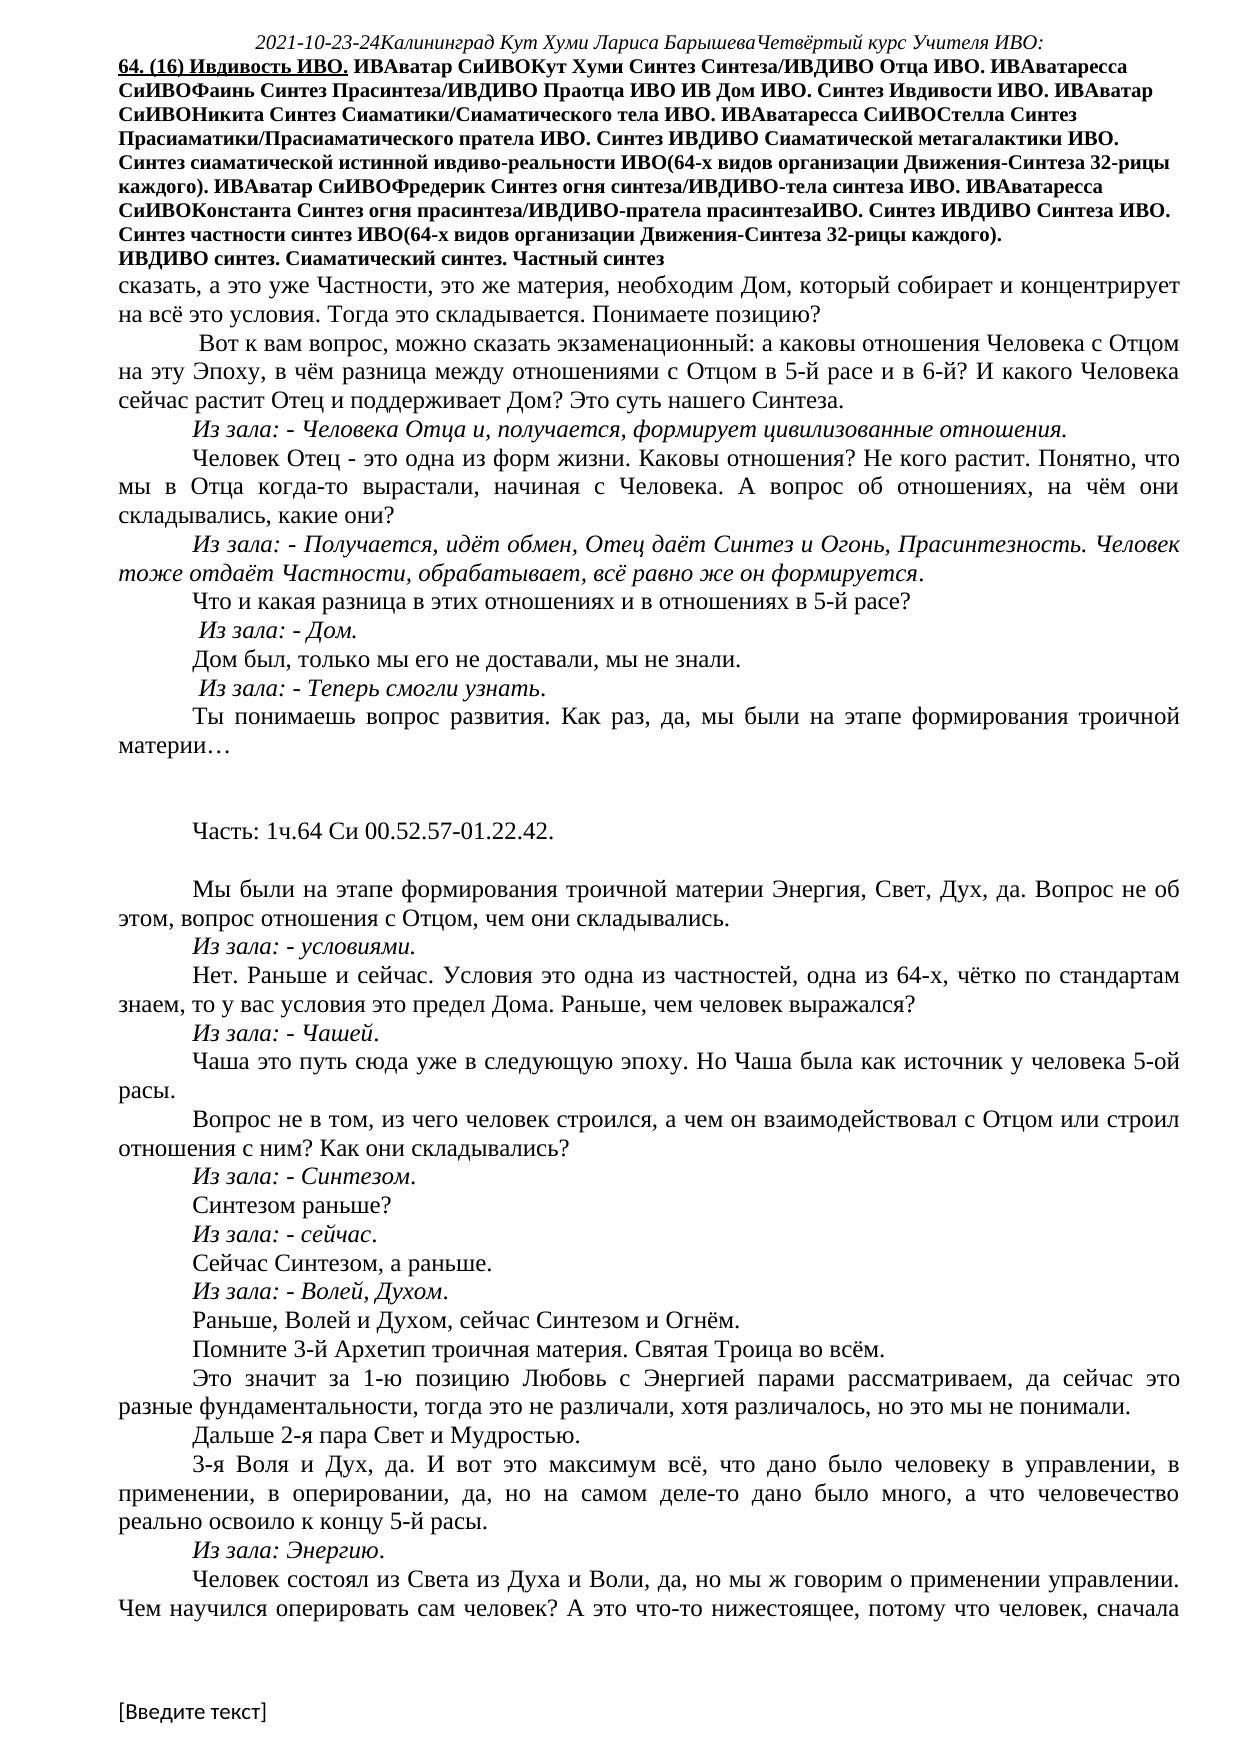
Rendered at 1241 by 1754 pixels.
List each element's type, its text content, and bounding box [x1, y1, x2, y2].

text Вопрос не в том, из чего человек строился, а чем он взаимодействовал с Отцом или строил отношения с ним? Как они складывались? [118, 1104, 1181, 1161]
text Человек Отец - это одна из форм жизни. Каковы отношения? Не кого растит. Понятно, что мы в Отца когда-то вырастали, начиная с Человека. А вопрос об отношениях, на чём они складывались, какие они? [118, 443, 1181, 529]
text Помните 3-й Архетип троичная материя. Святая Троица во всём. [118, 1334, 1181, 1363]
text Дальше 2-я пара Свет и Мудростью. [118, 1420, 1181, 1449]
text Мы были на этапе формирования троичной материи Энергия, Свет, Дух, да. Вопрос не об этом, вопрос отношения с Отцом, чем они складывались. [118, 874, 1181, 931]
text Из зала: - Человека Отца и, получается, формирует цивилизованные отношения. [118, 414, 1181, 443]
text Из зала: - сейчас. [118, 1219, 1181, 1248]
text Синтезом раньше? [118, 1190, 1181, 1219]
text Дом был, только мы его не доставали, мы не знали. [118, 644, 1181, 673]
text Из зала: - Синтезом. [118, 1161, 1181, 1190]
text 3-я Воля и Дух, да. И вот это максимум всё, что дано было человеку в управлении, в применении, в оперировании, да, но на самом деле-то дано было много, а что человечество реально освоило к концу 5-й расы. [118, 1449, 1181, 1535]
text Что и какая разница в этих отношениях и в отношениях в 5-й расе? [118, 586, 1181, 615]
text Вот к вам вопрос, можно сказать экзаменационный: а каковы отношения Человека с Отцом на эту Эпоху, в чём разница между отношениями с Отцом в 5-й расе и в 6-й? И какого Человека сейчас растит Отец и поддерживает Дом? Это суть нашего Синтеза. [118, 328, 1181, 414]
text Сейчас Синтезом, а раньше. [118, 1248, 1181, 1276]
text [118, 1564, 1181, 1621]
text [118, 270, 1181, 328]
text Из зала: - Дом. [118, 615, 1181, 644]
text Из зала: - Получается, идёт обмен, Отец даёт Синтез и Огонь, Прасинтезность. Человек тоже отдаёт Частности, обрабатывает, всё равно же он формируется. [118, 529, 1181, 586]
text Из зала: - условиями. [118, 931, 1181, 960]
text Из зала: - Теперь смогли узнать. [118, 673, 1181, 701]
text Это значит за 1-ю позицию Любовь с Энергией парами рассматриваем, да сейчас это разные фундаментальности, тогда это не различали, хотя различалось, но это мы не понимали. [118, 1363, 1181, 1420]
text Чаша это путь сюда уже в следующую эпоху. Но Чаша была как источник у человека 5-ой расы. [118, 1046, 1181, 1104]
text Из зала: Энергию. [118, 1535, 1181, 1564]
text Из зала: - Волей, Духом. [118, 1276, 1181, 1305]
text Часть: 1ч.64 Си 00.52.57-01.22.42. [118, 816, 1181, 845]
text Ты понимаешь вопрос развития. Как раз, да, мы были на этапе формирования троичной материи… [118, 701, 1181, 759]
text Нет. Раньше и сейчас. Условия это одна из частностей, одна из 64-х, чётко по стандартам знаем, то у вас условия это предел Дома. Раньше, чем человек выражался? [118, 960, 1181, 1018]
text Раньше, Волей и Духом, сейчас Синтезом и Огнём. [118, 1305, 1181, 1334]
text Из зала: - Чашей. [118, 1018, 1181, 1046]
